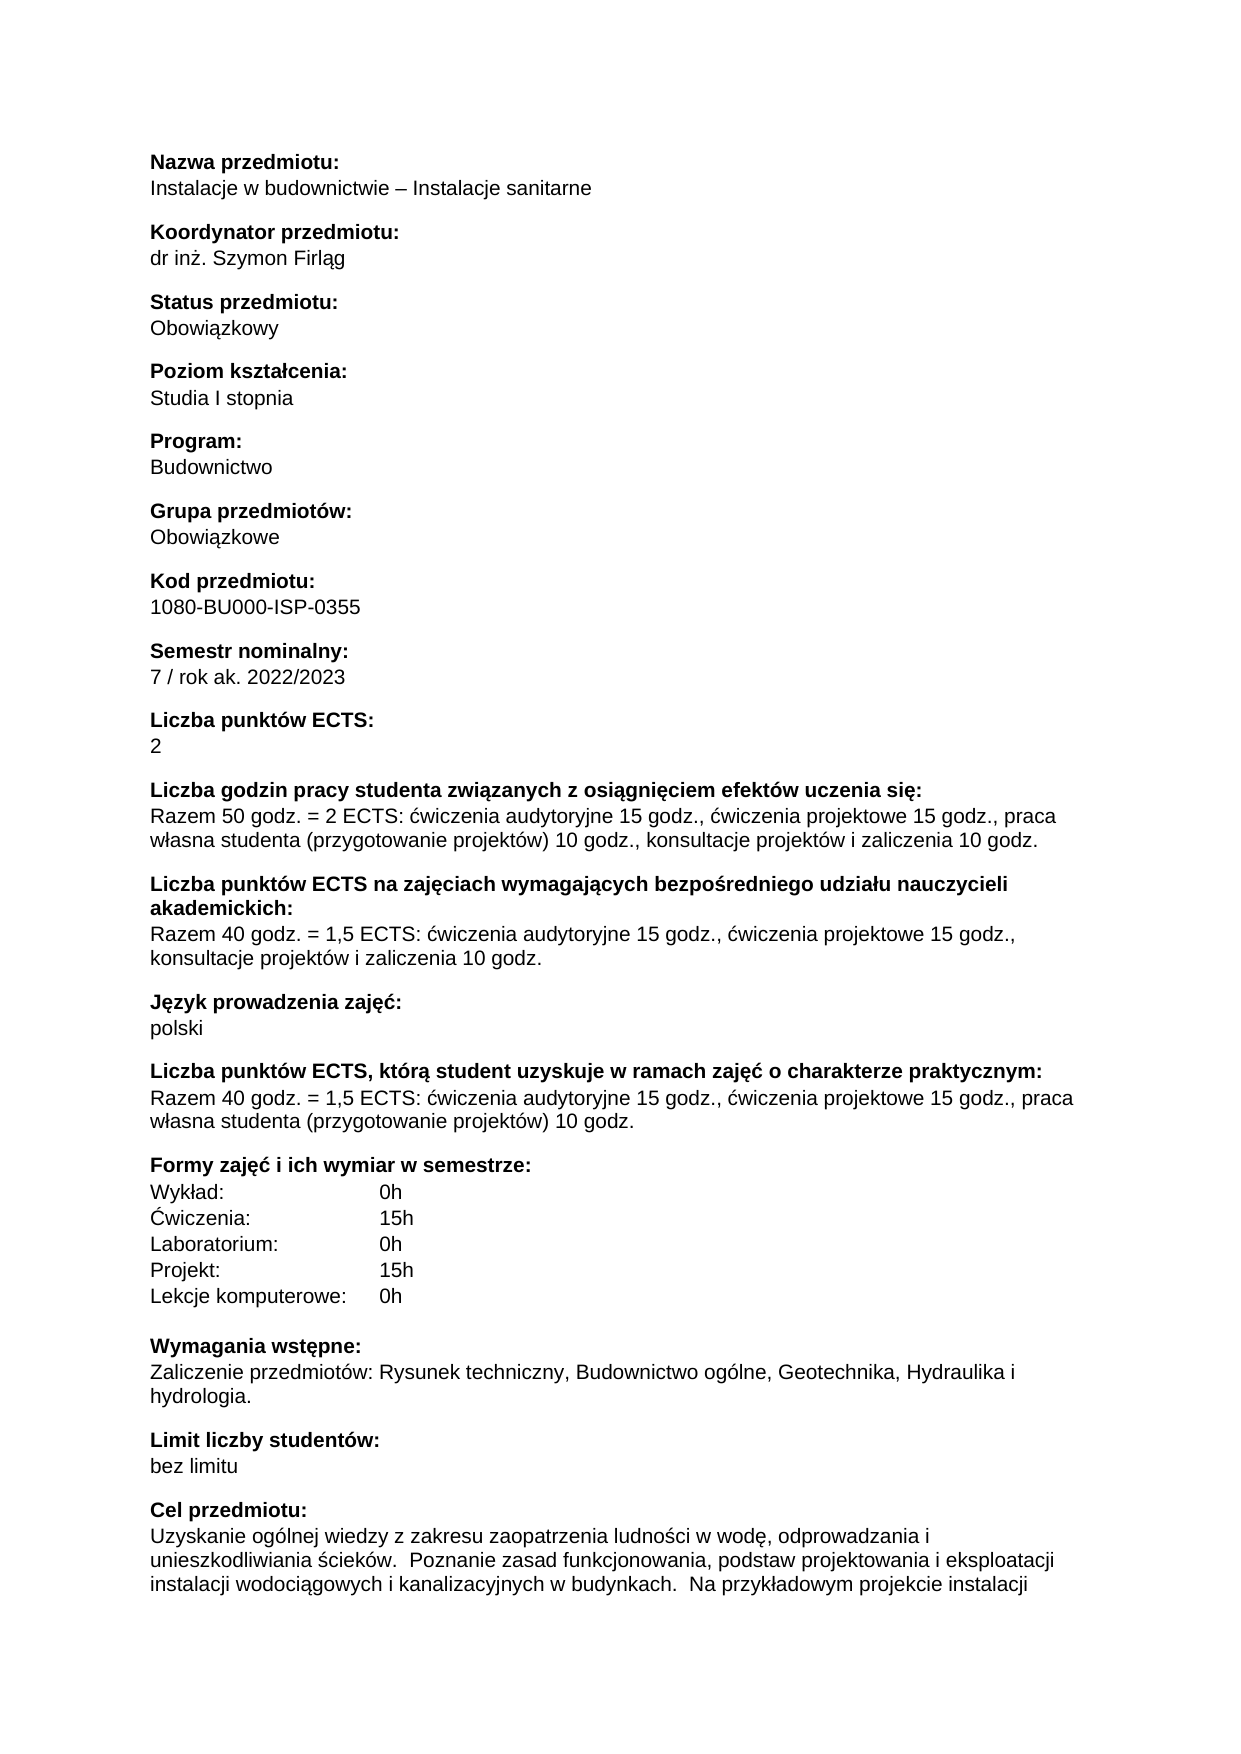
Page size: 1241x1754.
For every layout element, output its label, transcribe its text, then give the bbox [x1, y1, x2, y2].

text 1080-BU000-ISP-0355 [150, 595, 1090, 619]
text Razem 40 godz. = 1,5 ECTS: ćwiczenia audytoryjne 15 godz., ćwiczenia projektowe 15 godz., konsultacje projektów i zaliczenia 10 godz. [150, 922, 1090, 970]
text Liczba punktów ECTS: [150, 708, 1090, 732]
text Wymagania wstępne: [150, 1334, 1090, 1358]
text polski [150, 1016, 1090, 1039]
text Poziom kształcenia: [150, 359, 1090, 383]
text Program: [150, 429, 1090, 453]
text Zaliczenie przedmiotów: Rysunek techniczny, Budownictwo ogólne, Geotechnika, Hydraulika i hydrologia. [150, 1360, 1090, 1408]
table_cell 15h [369, 1256, 597, 1282]
text Studia I stopnia [150, 385, 1090, 409]
table_cell Laboratorium: [140, 1232, 367, 1256]
text 2 [150, 734, 1090, 758]
text Razem 40 godz. = 1,5 ECTS: ćwiczenia audytoryjne 15 godz., ćwiczenia projektowe 15 godz., praca własna studenta (przygotowanie projektów) 10 godz. [150, 1085, 1090, 1133]
text Cel przedmiotu: [150, 1497, 1090, 1521]
text Obowiązkowy [150, 316, 1090, 339]
text Liczba punktów ECTS na zajęciach wymagających bezpośredniego udziału nauczycieli akademickich: [150, 872, 1090, 920]
text Razem 50 godz. = 2 ECTS: ćwiczenia audytoryjne 15 godz., ćwiczenia projektowe 15 godz., praca własna studenta (przygotowanie projektów) 10 godz., konsultacje projektów i zaliczenia 10 godz. [150, 804, 1090, 852]
text Status przedmiotu: [150, 289, 1090, 313]
table_cell 15h [369, 1204, 597, 1230]
text Język prowadzenia zajęć: [150, 989, 1090, 1013]
text Nazwa przedmiotu: [150, 150, 1090, 174]
table_cell Lekcje komputerowe: [140, 1284, 367, 1308]
text Koordynator przedmiotu: [150, 220, 1090, 244]
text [150, 1523, 1090, 1595]
text dr inż. Szymon Firląg [150, 246, 1090, 270]
table_cell Ćwiczenia: [140, 1206, 367, 1230]
text Grupa przedmiotów: [150, 499, 1090, 523]
text Liczba punktów ECTS, którą student uzyskuje w ramach zajęć o charakterze praktycznym: [150, 1059, 1090, 1083]
text Limit liczby studentów: [150, 1428, 1090, 1452]
text Obowiązkowe [150, 525, 1090, 549]
text Budownictwo [150, 455, 1090, 479]
table_cell 0h [369, 1282, 597, 1308]
text Kod przedmiotu: [150, 569, 1090, 593]
text 7 / rok ak. 2022/2023 [150, 664, 1090, 688]
text Semestr nominalny: [150, 638, 1090, 662]
text Formy zajęć i ich wymiar w semestrze: [150, 1153, 1090, 1177]
table_header Wykład: [140, 1180, 367, 1204]
text Instalacje w budownictwie – Instalacje sanitarne [150, 176, 1090, 200]
table_header 0h [369, 1180, 597, 1204]
text Liczba godzin pracy studenta związanych z osiągnięciem efektów uczenia się: [150, 778, 1090, 802]
table_cell 0h [369, 1230, 597, 1256]
table_cell Projekt: [140, 1258, 367, 1282]
text bez limitu [150, 1454, 1090, 1478]
